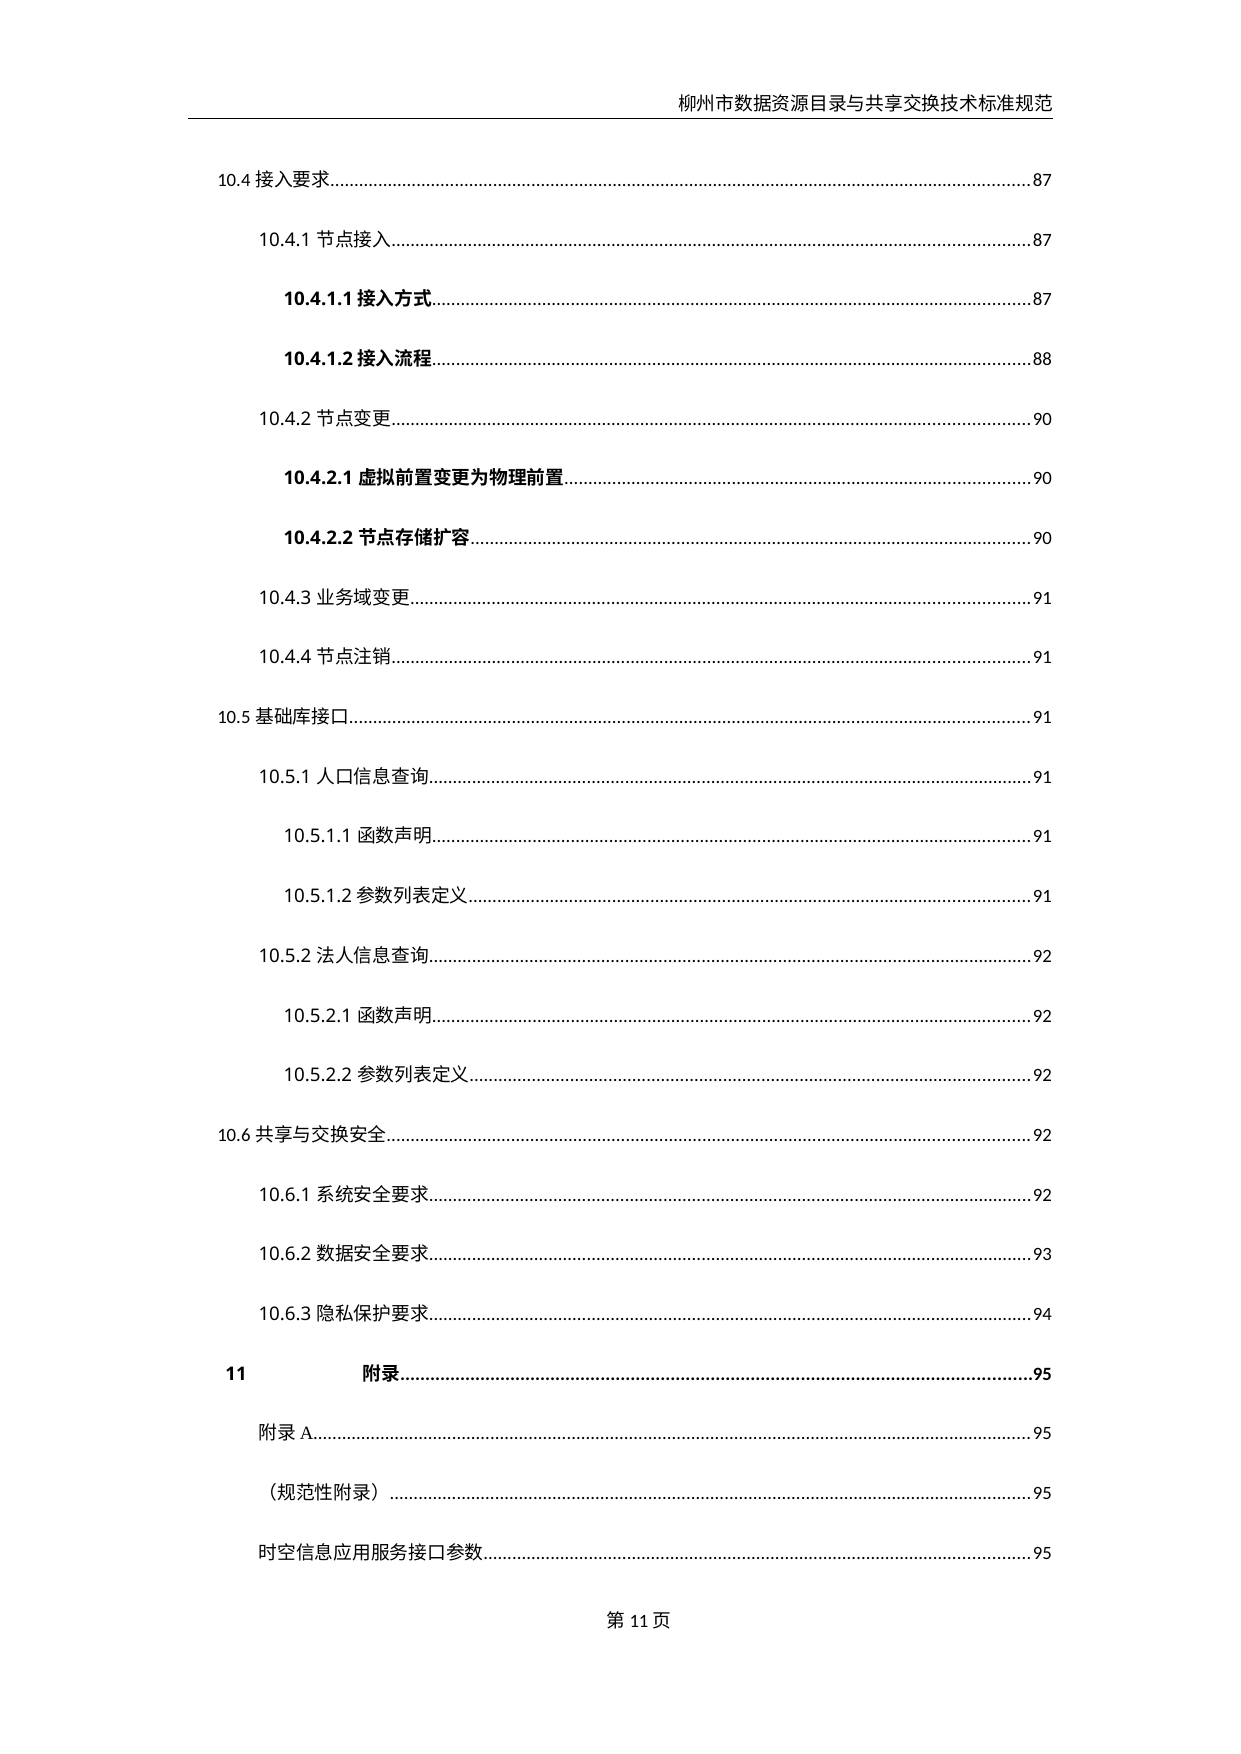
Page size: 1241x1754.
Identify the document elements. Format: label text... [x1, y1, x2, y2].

text （规范性附录） 95 [237, 1475, 1053, 1508]
text 时空信息应用服务接口参数 95 [237, 1535, 1053, 1567]
text 10.4.1.1接入方式 87 [262, 281, 1053, 314]
text 11 附录 95 [187, 1356, 1053, 1388]
text 附录A 95 [237, 1415, 1053, 1448]
text 10.6 共享与交换安全 92 [212, 1117, 1053, 1149]
text 10.4 接入要求 87 [212, 162, 1053, 194]
text 10.5.2.2 参数列表定义 92 [262, 1057, 1053, 1090]
text 10.4.4 节点注销 91 [237, 639, 1053, 672]
text 10.5 基础库接口 91 [212, 699, 1053, 732]
text 10.5.2.1 函数声明 92 [262, 998, 1053, 1030]
text 10.4.2 节点变更 90 [237, 401, 1053, 433]
text 10.6.2 数据安全要求 93 [237, 1236, 1053, 1269]
text 10.4.1 节点接入 87 [237, 222, 1053, 254]
text 10.4.1.2接入流程 88 [262, 341, 1053, 373]
text 10.5.1.2参数列表定义 91 [262, 878, 1053, 911]
text 10.5.1 人口信息查询 91 [237, 759, 1053, 791]
text 10.4.3 业务域变更 91 [237, 580, 1053, 612]
text 10.6.1 系统安全要求 92 [237, 1177, 1053, 1209]
text 10.4.2.2 节点存储扩容 90 [262, 520, 1053, 553]
text 10.6.3 隐私保护要求 94 [237, 1296, 1053, 1328]
text 10.4.2.1 虚拟前置变更为物理前置 90 [262, 460, 1053, 493]
text 10.5.1.1 函数声明 91 [262, 818, 1053, 851]
text 10.5.2 法人信息查询 92 [237, 938, 1053, 970]
